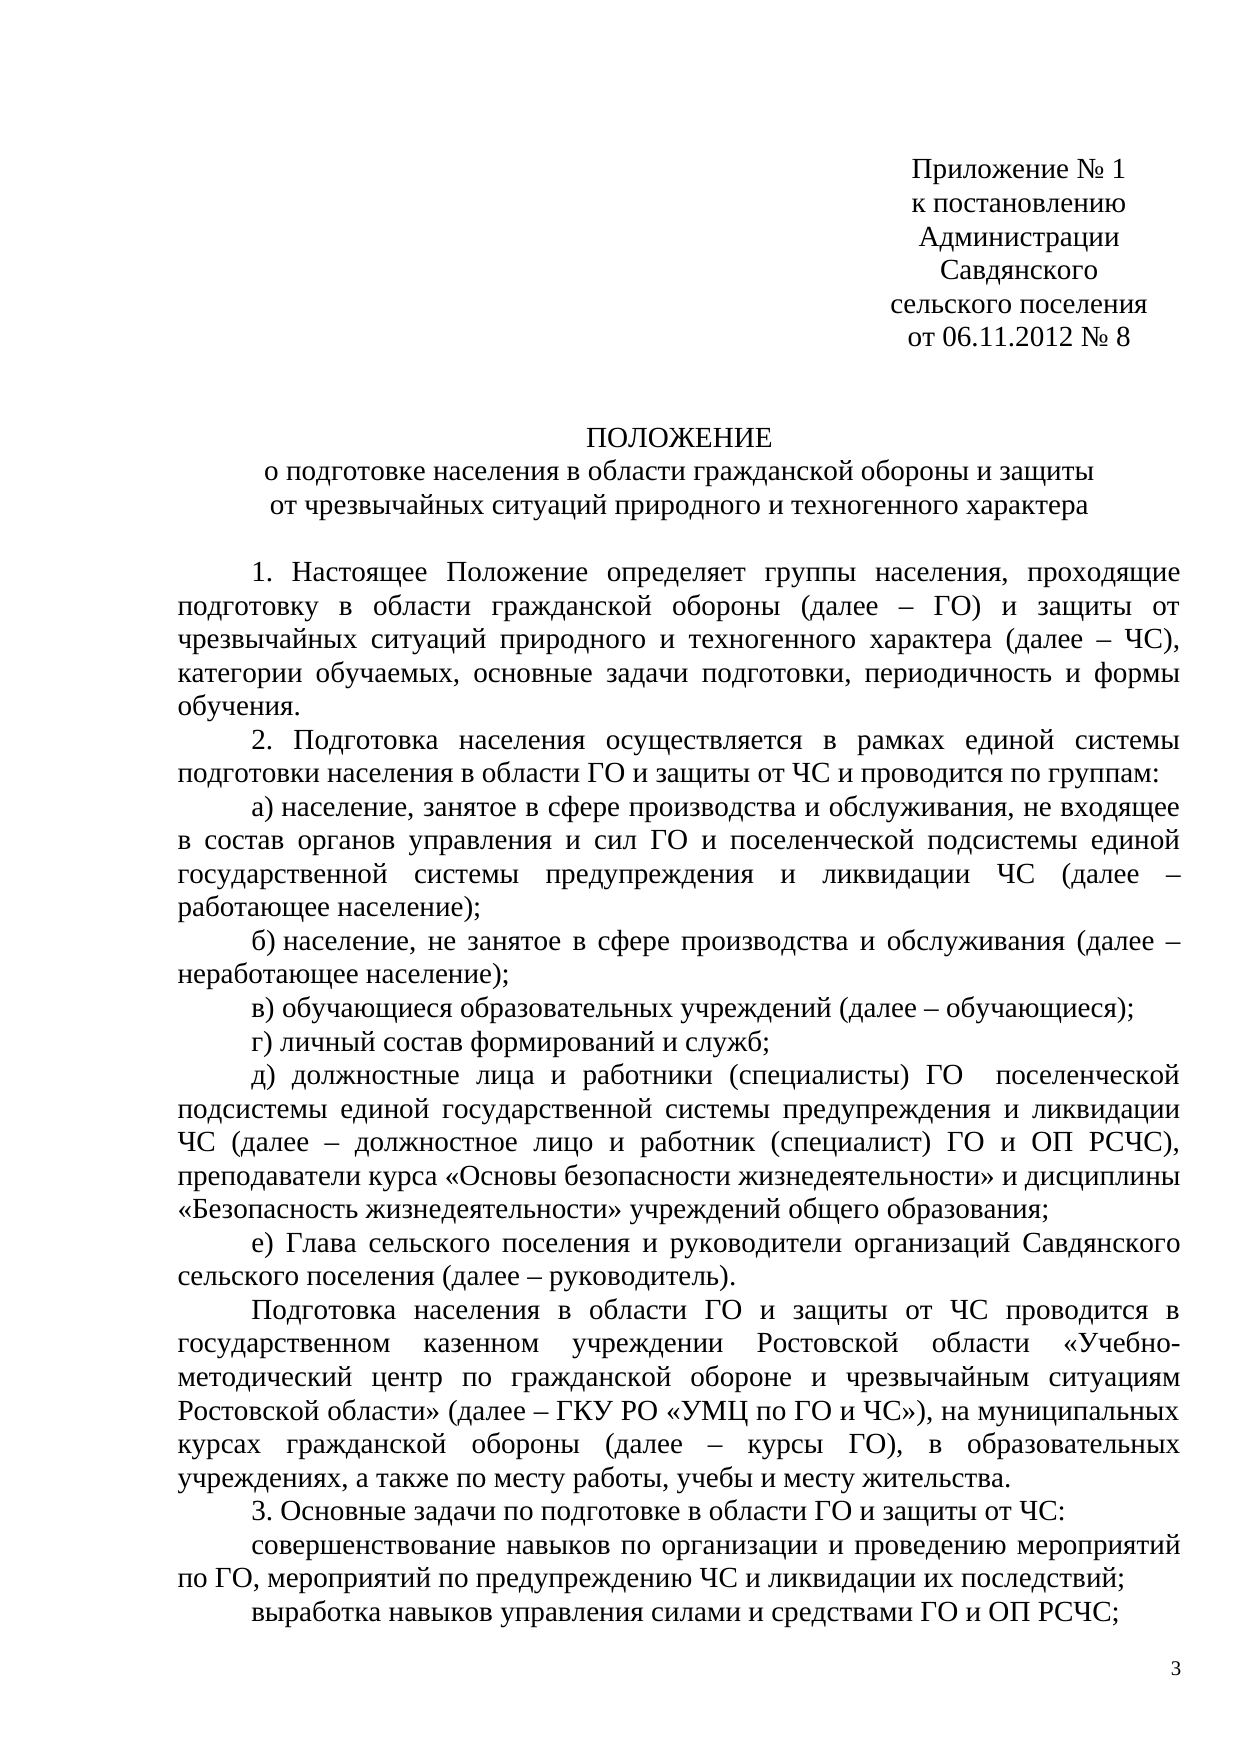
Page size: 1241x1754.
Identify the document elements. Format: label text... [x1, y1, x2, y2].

text 3. Основные задачи по подготовке в области ГО и защиты от ЧС: [177, 1493, 1181, 1527]
text к постановлению [177, 185, 1181, 219]
text б) население, не занятое в сфере производства и обслуживания (далее – неработающее население); [177, 923, 1181, 990]
text Подготовка населения в области ГО и защиты от ЧС проводится в государственном казенном учреждении Ростовской области «Учебно-методический центр по гражданской обороне и чрезвычайным ситуациям Ростовской области» (далее – ГКУ РО «УМЦ по ГО и ЧС»), на муниципальных курсах гражданской обороны (далее – курсы ГО), в образовательных учреждениях, а также по месту работы, учебы и месту жительства. [177, 1292, 1181, 1493]
text в) обучающиеся образовательных учреждений (далее – обучающиеся); [177, 990, 1181, 1024]
text совершенствование навыков по организации и проведению мероприятий по ГО, мероприятий по предупреждению ЧС и ликвидации их последствий; [177, 1527, 1181, 1594]
text е) Глава сельского поселения и руководители организаций Савдянского сельского поселения (далее – руководитель). [177, 1225, 1181, 1292]
text выработка навыков управления силами и средствами ГО и ОП РСЧС; [177, 1594, 1181, 1627]
text г) личный состав формирований и служб; [177, 1024, 1181, 1057]
text 2. Подготовка населения осуществляется в рамках единой системы подготовки населения в области ГО и защиты от ЧС и проводится по группам: [177, 722, 1181, 789]
text сельского поселения [177, 286, 1181, 319]
text Приложение № 1 [177, 152, 1181, 185]
text от чрезвычайных ситуаций природного и техногенного характера [177, 487, 1181, 521]
text д) должностные лица и работники (специалисты) ГО поселенческой подсистемы единой государственной системы предупреждения и ликвидации ЧС (далее – должностное лицо и работник (специалист) ГО и ОП РСЧС), преподаватели курса «Основы безопасности жизнедеятельности» и дисциплины «Безопасность жизнедеятельности» учреждений общего образования; [177, 1057, 1181, 1225]
text а) население, занятое в сфере производства и обслуживания, не входящее в состав органов управления и сил ГО и поселенческой подсистемы единой государственной системы предупреждения и ликвидации ЧС (далее – работающее население); [177, 789, 1181, 923]
text 1. Настоящее Положение определяет группы населения, проходящие подготовку в области гражданской обороны (далее – ГО) и защиты от чрезвычайных ситуаций природного и техногенного характера (далее – ЧС), категории обучаемых, основные задачи подготовки, периодичность и формы обучения. [177, 554, 1181, 722]
text от 06.11.2012 № 8 [177, 319, 1181, 353]
text о подготовке населения в области гражданской обороны и защиты [177, 453, 1181, 487]
text Савдянского [177, 252, 1181, 286]
text ПОЛОЖЕНИЕ [177, 420, 1181, 453]
text Администрации [177, 219, 1181, 252]
